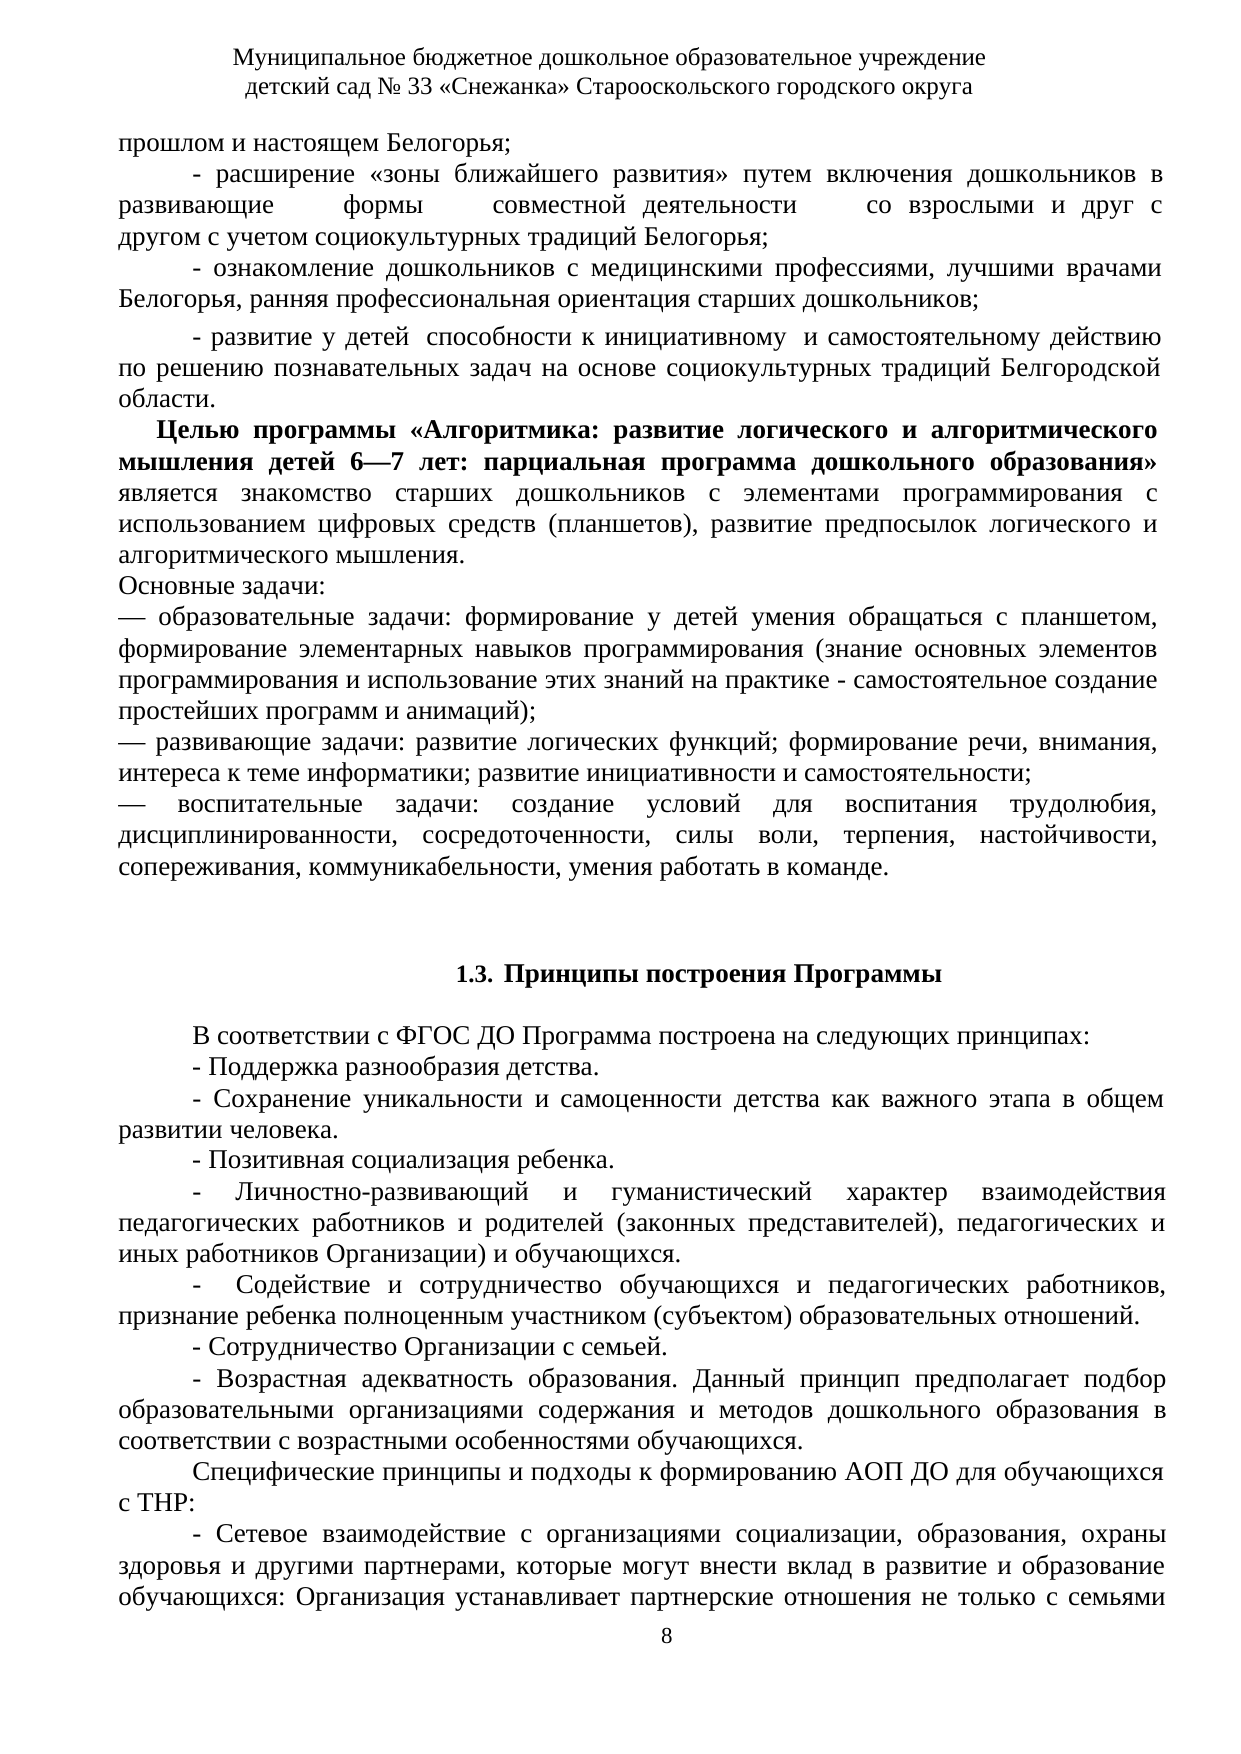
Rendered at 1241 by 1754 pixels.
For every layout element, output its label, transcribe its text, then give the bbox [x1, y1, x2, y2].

list Поддержка разнообразия детства. [192, 1051, 1209, 1082]
list Целью программы «Алгоритмика: развитие логического и алгоритмического мышления детей 6—7 лет: парциальная программа дошкольного образования» является знакомство старших дошкольников с элементами программирования с использованием цифровых средств (планшетов), развитие предпосылок логического и алгоритмического мышления. [118, 414, 1159, 569]
list Сотрудничество Организации с семьей. [192, 1331, 1209, 1362]
list ознакомление дошкольников с медицинскими профессиями, лучшими врачами Белогорья, ранняя профессиональная ориентация старших дошкольников; [118, 251, 1163, 313]
list Личностно-развивающий и гуманистический характер взаимодействия педагогических работников и родителей (законных представителей), педагогических и иных работников Организации) и обучающихся. [118, 1175, 1166, 1268]
list расширение «зоны ближайшего развития» путем включения дошкольников в развивающие формы совместной деятельности со взрослыми и друг с другом с учетом социокультурных традиций Белогорья; [118, 157, 1163, 251]
list развитие у детей способности к инициативному и самостоятельному действию по решению познавательных задач на основе социокультурных традиций Белгородской области. [118, 320, 1162, 414]
list Основные задачи: [118, 569, 1159, 601]
list Возрастная адекватность образования. Данный принцип предполагает подбор образовательными организациями содержания и методов дошкольного образования в соответствии с возрастными особенностями обучающихся. [118, 1362, 1167, 1455]
list — образовательные задачи: формирование у детей умения обращаться с планшетом, формирование элементарных навыков программирования (знание основных элементов программирования и использование этих знаний на практике - самостоятельное создание простейших программ и анимаций); [118, 601, 1159, 725]
list — воспитательные задачи: создание условий для воспитания трудолюбия, дисциплинированности, сосредоточенности, силы воли, терпения, настойчивости, сопереживания, коммуникабельности, умения работать в команде. [118, 787, 1159, 881]
list Позитивная социализация ребенка. [192, 1144, 1209, 1175]
text В соответствии с ФГОС ДО Программа построена на следующих принципах: [192, 1020, 1209, 1051]
list Принципы построения Программы [456, 958, 1209, 989]
list — развивающие задачи: развитие логических функций; формирование речи, внимания, интереса к теме информатики; развитие инициативности и самостоятельности; [118, 725, 1159, 787]
list Содействие и сотрудничество обучающихся и педагогических работников, признание ребенка полноценным участником (субъектом) образовательных отношений. [118, 1268, 1166, 1331]
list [118, 126, 1164, 157]
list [118, 1518, 1167, 1611]
text Специфические принципы и подходы к формированию АОП ДО для обучающихся с ТНР: [118, 1455, 1165, 1518]
list Сохранение уникальности и самоценности детства как важного этапа в общем развитии человека. [118, 1082, 1166, 1144]
